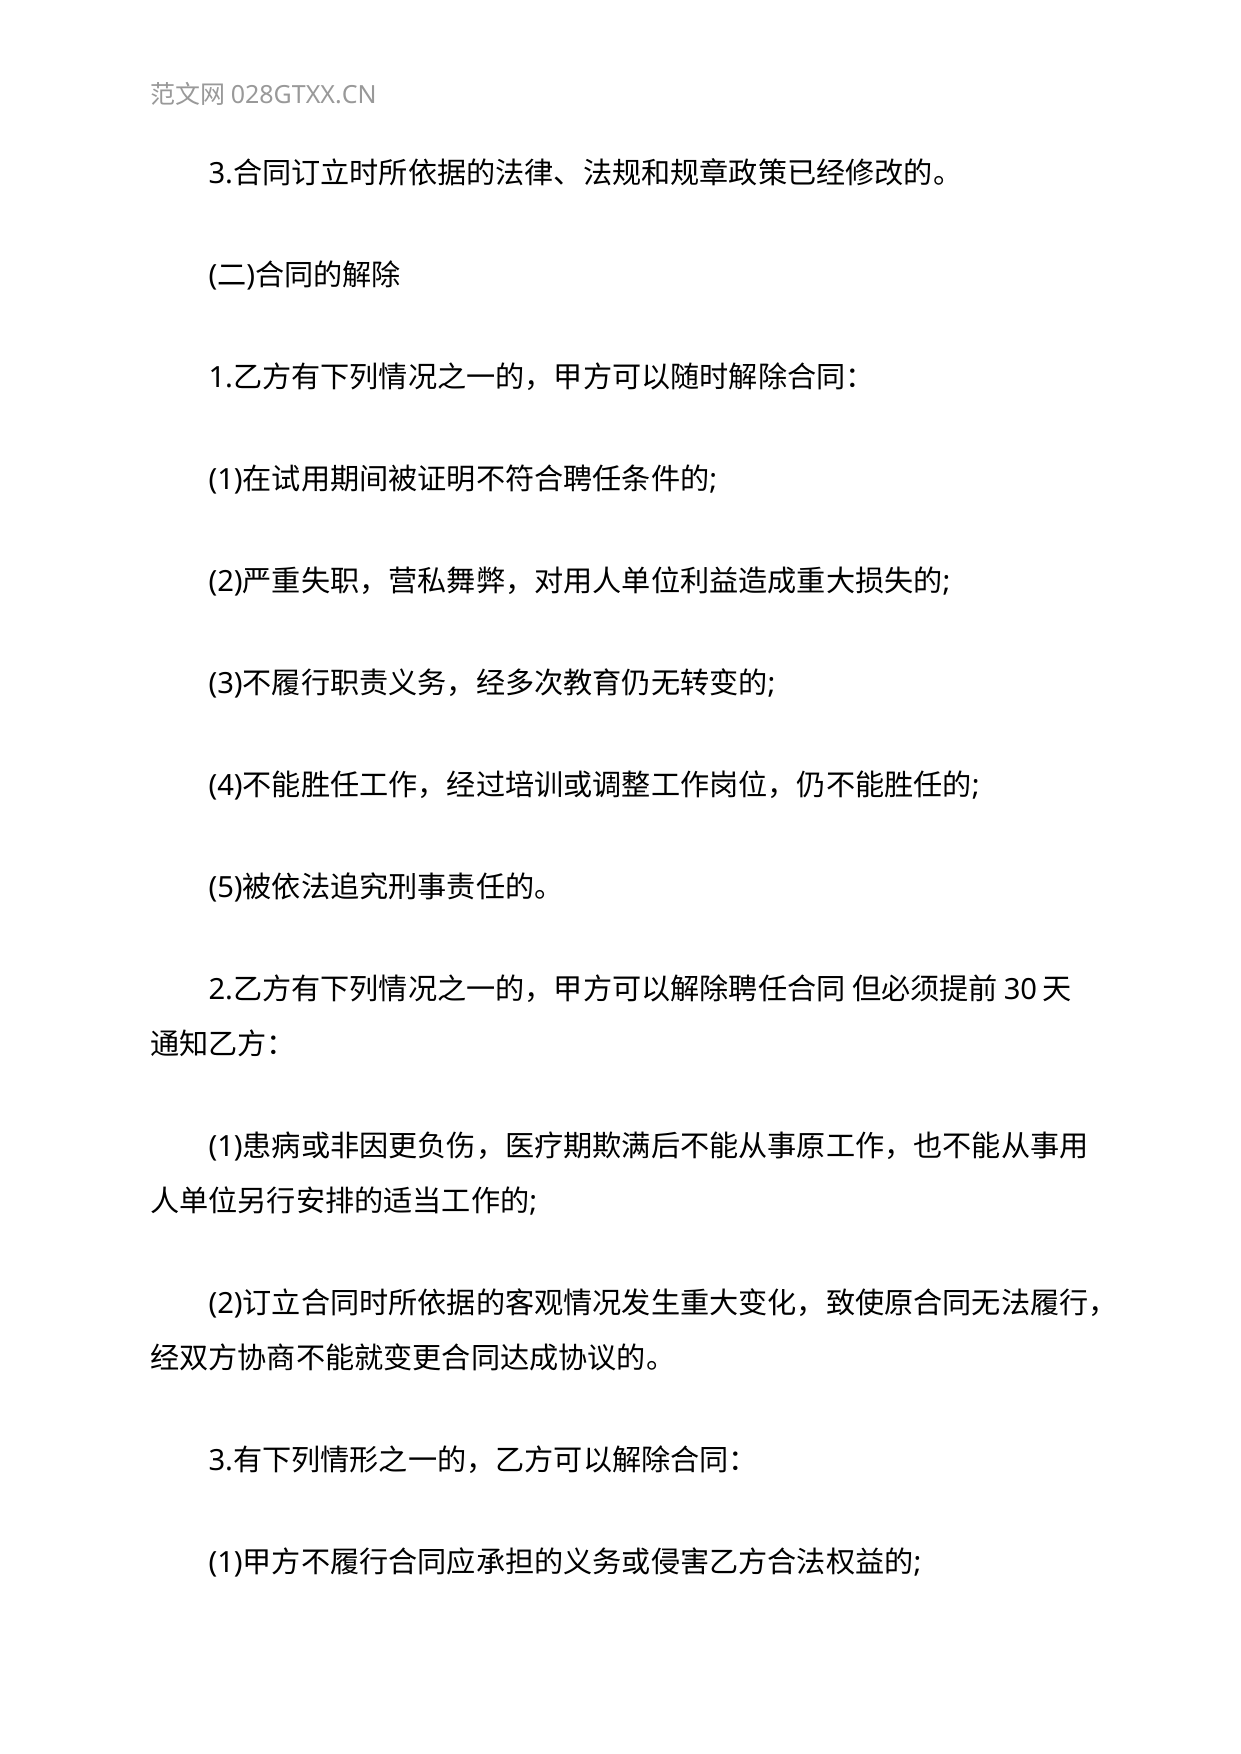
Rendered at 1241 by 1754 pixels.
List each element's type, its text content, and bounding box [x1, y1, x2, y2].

text (5)被依法追究刑事责任的。 [150, 864, 1090, 906]
text 1.乙方有下列情况之一的，甲方可以随时解除合同： [150, 354, 1090, 396]
text 3.有下列情形之一的，乙方可以解除合同： [150, 1436, 1090, 1479]
text (1)甲方不履行合同应承担的义务或侵害乙方合法权益的; [150, 1538, 1090, 1581]
text (1)在试用期间被证明不符合聘任条件的; [150, 456, 1090, 498]
text (3)不履行职责义务，经多次教育仍无转变的; [150, 660, 1090, 702]
text 3.合同订立时所依据的法律、法规和规章政策已经修改的。 [150, 150, 1090, 192]
text (2)严重失职，营私舞弊，对用人单位利益造成重大损失的; [150, 558, 1090, 600]
text 2.乙方有下列情况之一的，甲方可以解除聘任合同 但必须提前30天通知乙方： [150, 966, 1090, 1063]
text (1)患病或非因更负伤，医疗期欺满后不能从事原工作，也不能从事用人单位另行安排的适当工作的; [150, 1123, 1090, 1220]
text (2)订立合同时所依据的客观情况发生重大变化，致使原合同无法履行，经双方协商不能就变更合同达成协议的。 [150, 1279, 1090, 1377]
text (4)不能胜任工作，经过培训或调整工作岗位，仍不能胜任的; [150, 762, 1090, 804]
text (二)合同的解除 [150, 252, 1090, 294]
